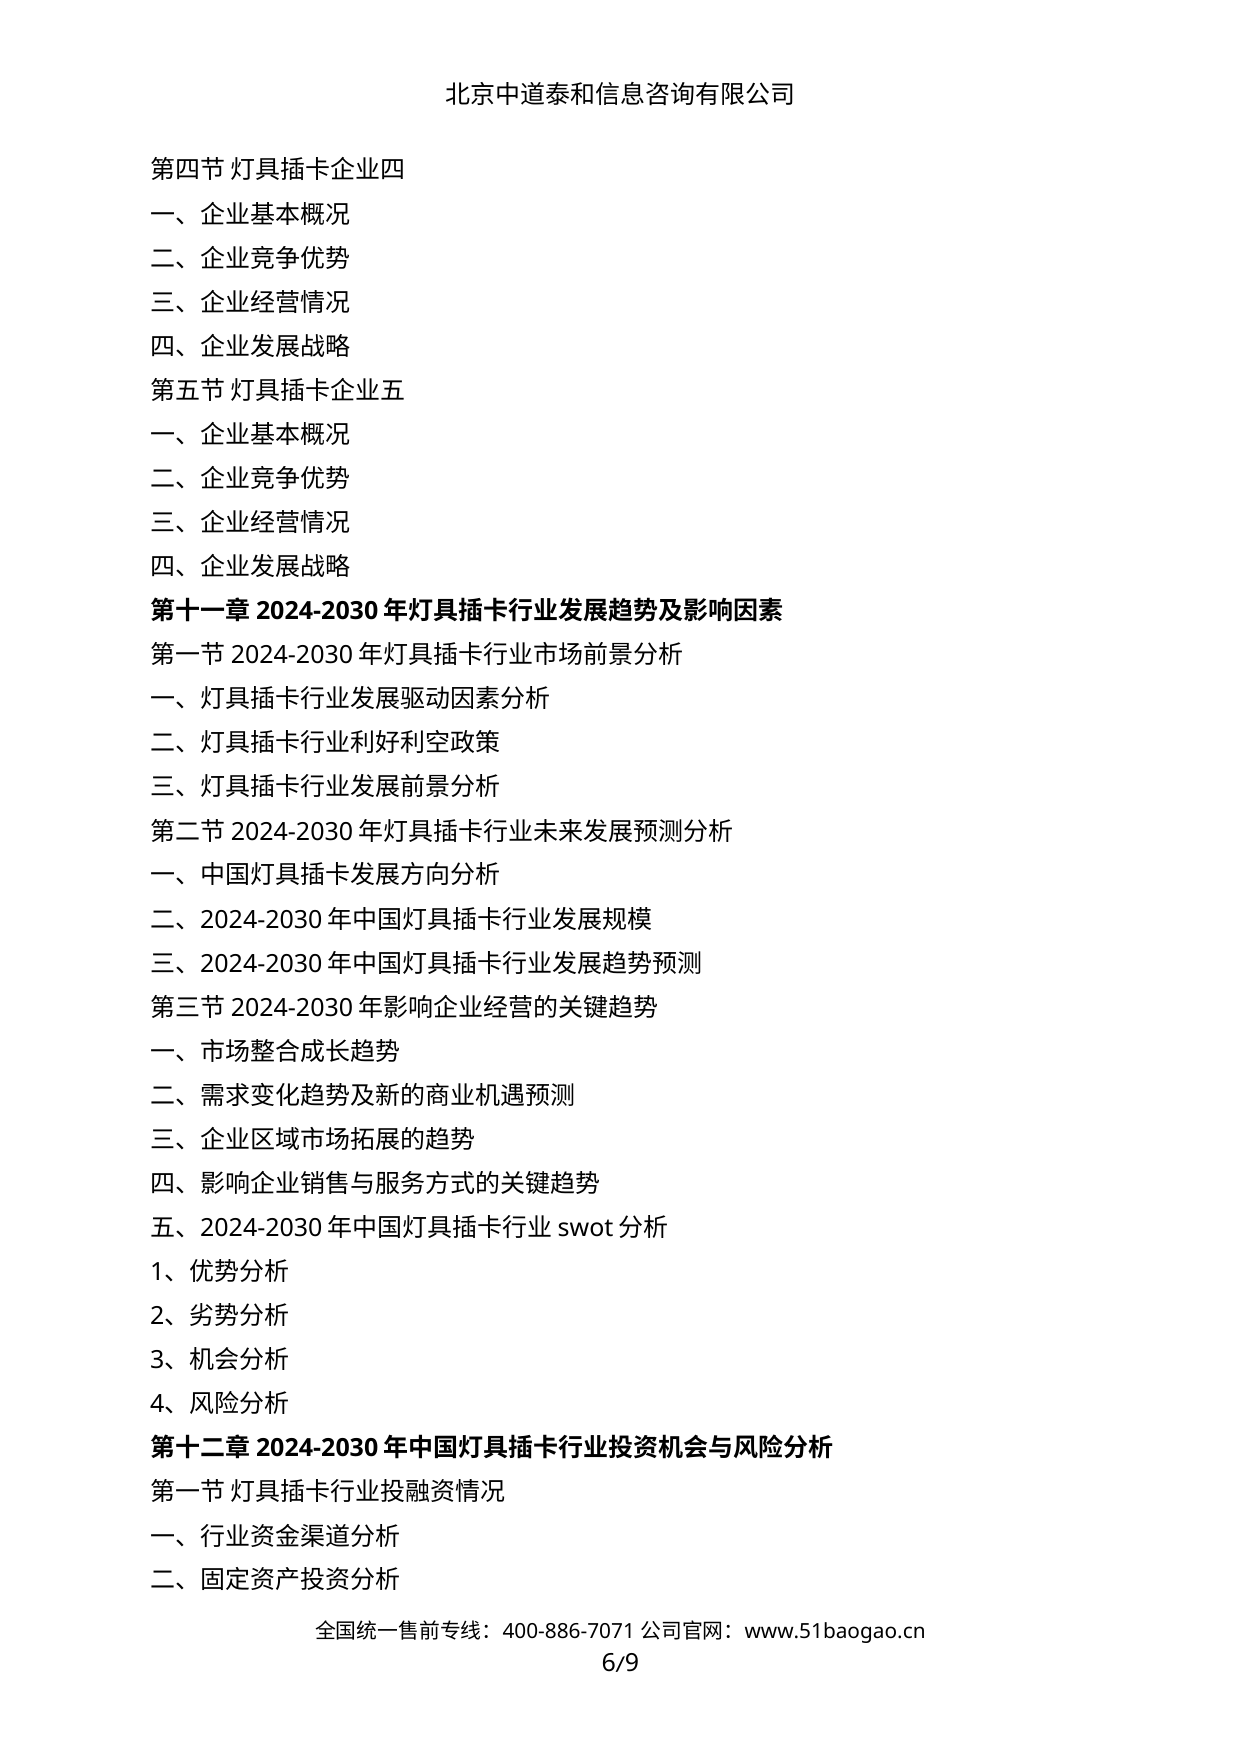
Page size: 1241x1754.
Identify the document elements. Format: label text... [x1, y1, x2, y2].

text 第一节 灯具插卡行业投融资情况 [150, 1472, 1090, 1508]
text 三、企业经营情况 [150, 282, 1090, 318]
text 一、中国灯具插卡发展方向分析 [150, 855, 1090, 891]
text 四、企业发展战略 [150, 547, 1090, 583]
text 第五节 灯具插卡企业五 [150, 370, 1090, 407]
text 第十一章 2024-2030年灯具插卡行业发展趋势及影响因素 [150, 591, 1090, 627]
text 二、需求变化趋势及新的商业机遇预测 [150, 1075, 1090, 1112]
text 第四节 灯具插卡企业四 [150, 150, 1090, 186]
text 五、2024-2030年中国灯具插卡行业swot分析 [150, 1207, 1090, 1244]
text 四、企业发展战略 [150, 326, 1090, 362]
text 二、企业竞争优势 [150, 238, 1090, 274]
text 二、固定资产投资分析 [150, 1560, 1090, 1596]
text 一、企业基本概况 [150, 414, 1090, 451]
text 三、企业经营情况 [150, 502, 1090, 539]
text 三、灯具插卡行业发展前景分析 [150, 767, 1090, 803]
text 第二节 2024-2030年灯具插卡行业未来发展预测分析 [150, 811, 1090, 847]
text 2、劣势分析 [150, 1296, 1090, 1332]
text 三、2024-2030年中国灯具插卡行业发展趋势预测 [150, 943, 1090, 979]
text 二、灯具插卡行业利好利空政策 [150, 723, 1090, 759]
text 三、企业区域市场拓展的趋势 [150, 1119, 1090, 1156]
text 一、市场整合成长趋势 [150, 1031, 1090, 1067]
text 第十二章 2024-2030年中国灯具插卡行业投资机会与风险分析 [150, 1428, 1090, 1464]
text 四、影响企业销售与服务方式的关键趋势 [150, 1163, 1090, 1200]
text 第一节 2024-2030年灯具插卡行业市场前景分析 [150, 635, 1090, 671]
text 4、风险分析 [150, 1384, 1090, 1420]
text 一、行业资金渠道分析 [150, 1516, 1090, 1552]
text 一、企业基本概况 [150, 194, 1090, 230]
text 第三节 2024-2030年影响企业经营的关键趋势 [150, 987, 1090, 1023]
text 二、企业竞争优势 [150, 458, 1090, 495]
text 二、2024-2030年中国灯具插卡行业发展规模 [150, 899, 1090, 935]
text 1、优势分析 [150, 1252, 1090, 1288]
text 3、机会分析 [150, 1340, 1090, 1376]
text 一、灯具插卡行业发展驱动因素分析 [150, 679, 1090, 715]
